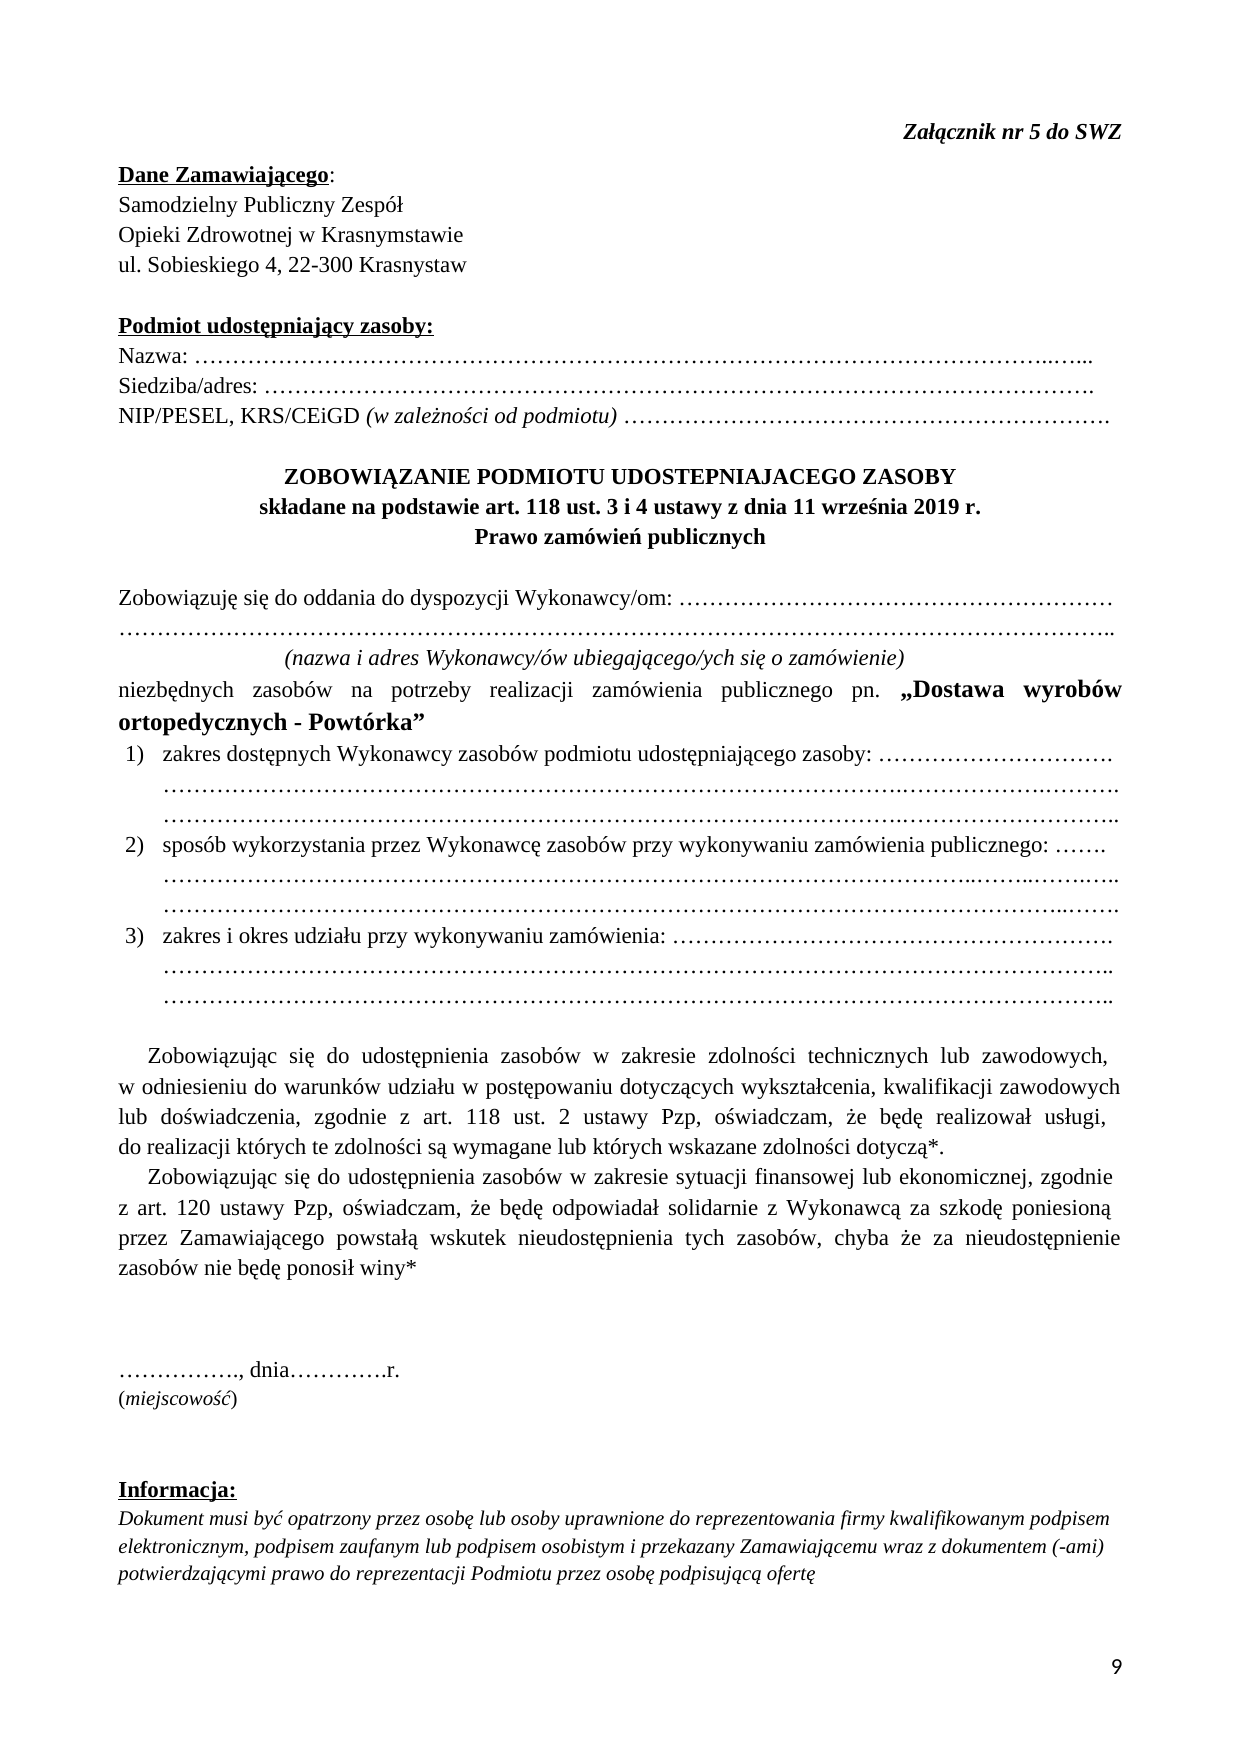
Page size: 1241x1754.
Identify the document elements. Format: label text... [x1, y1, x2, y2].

list …………………………………………………………………………………………………………….. [162, 952, 1122, 978]
list zakres dostępnych Wykonawcy zasobów podmiotu udostępniającego zasoby: …………………………. [125, 740, 1122, 767]
list ………………………………………………………………………………………………………..……. [162, 891, 1122, 918]
list zakres i okres udziału przy wykonywaniu zamówienia: …………………………………………………. [125, 922, 1122, 948]
text Załącznik nr 5 do SWZ [118, 118, 1122, 144]
text składane na podstawie art. 118 ust. 3 i 4 ustawy z dnia 11 września 2019 r. [118, 493, 1122, 519]
list …………………………………………………………………………………….……………….………. [162, 771, 1122, 797]
text Podmiot udostępniający zasoby: [118, 312, 1122, 338]
text (miejscowość) [118, 1386, 1122, 1410]
list Zobowiązując się do udostępnienia zasobów w zakresie zdolności technicznych lub zawodowych, w odniesieniu do warunków udziału w postępowaniu dotyczących wykształcenia, kwalifikacji zawodowych lub doświadczenia, zgodnie z art. 118 ust. 2 ustawy Pzp, oświadczam, że będę realizował usługi, do realizacji których te zdolności są wymagane lub których wskazane zdolności dotyczą*. [118, 1042, 1122, 1159]
text Informacja: [118, 1476, 1122, 1502]
text Nazwa: …………………………………………………………………………………………………..…... [118, 342, 1122, 368]
text Prawo zamówień publicznych [118, 523, 1122, 550]
text (nazwa i adres Wykonawcy/ów ubiegającego/ych się o zamówienie) [118, 644, 1122, 671]
text niezbędnych zasobów na potrzeby realizacji zamówienia publicznego pn. „Dostawa wyrobów ortopedycznych - Powtórka” [118, 674, 1122, 736]
list ……………………………………………………………………………………………..……..…….….. [162, 861, 1122, 888]
text ZOBOWIĄZANIE PODMIOTU UDOSTEPNIAJACEGO ZASOBY [118, 463, 1122, 489]
text Zobowiązuję się do oddania do dyspozycji Wykonawcy/om: ………………………………………………… [118, 584, 1122, 610]
text NIP/PESEL, KRS/CEiGD (w zależności od podmiotu) ………………………………………………………. [118, 402, 1122, 429]
text Zobowiązując się do udostępnienia zasobów w zakresie sytuacji finansowej lub ekonomicznej, zgodnie z art. 120 ustawy Pzp, oświadczam, że będę odpowiadał solidarnie z Wykonawcą za szkodę poniesioną przez Zamawiającego powstałą wskutek nieudostępnienia tych zasobów, chyba że za nieudostępnienie zasobów nie będę ponosił winy* [118, 1163, 1122, 1280]
text ul. Sobieskiego 4, 22-300 Krasnystaw [118, 251, 1122, 278]
text Dokument musi być opatrzony przez osobę lub osoby uprawnione do reprezentowania firmy kwalifikowanym podpisem elektronicznym, podpisem zaufanym lub podpisem osobistym i przekazany Zamawiającemu wraz z dokumentem (-ami) potwierdzającymi prawo do reprezentacji Podmiotu przez osobę podpisującą ofertę [118, 1506, 1122, 1585]
text Samodzielny Publiczny Zespół Opieki Zdrowotnej w Krasnymstawie [118, 191, 1122, 248]
list …………………………………………………………………………………………………………….. [162, 982, 1122, 1008]
text Dane Zamawiającego: [118, 161, 1122, 187]
list …………………………………………………………………………………….……………………….. [162, 801, 1122, 827]
text Siedziba/adres: ………………………………………………………………………………………………. [118, 372, 1122, 399]
text ……………., dnia………….r. [118, 1356, 1122, 1382]
text ………………………………………………………………………………………………………………….. [118, 614, 1122, 640]
list sposób wykorzystania przez Wykonawcę zasobów przy wykonywaniu zamówienia publicznego: ……. [125, 831, 1122, 857]
